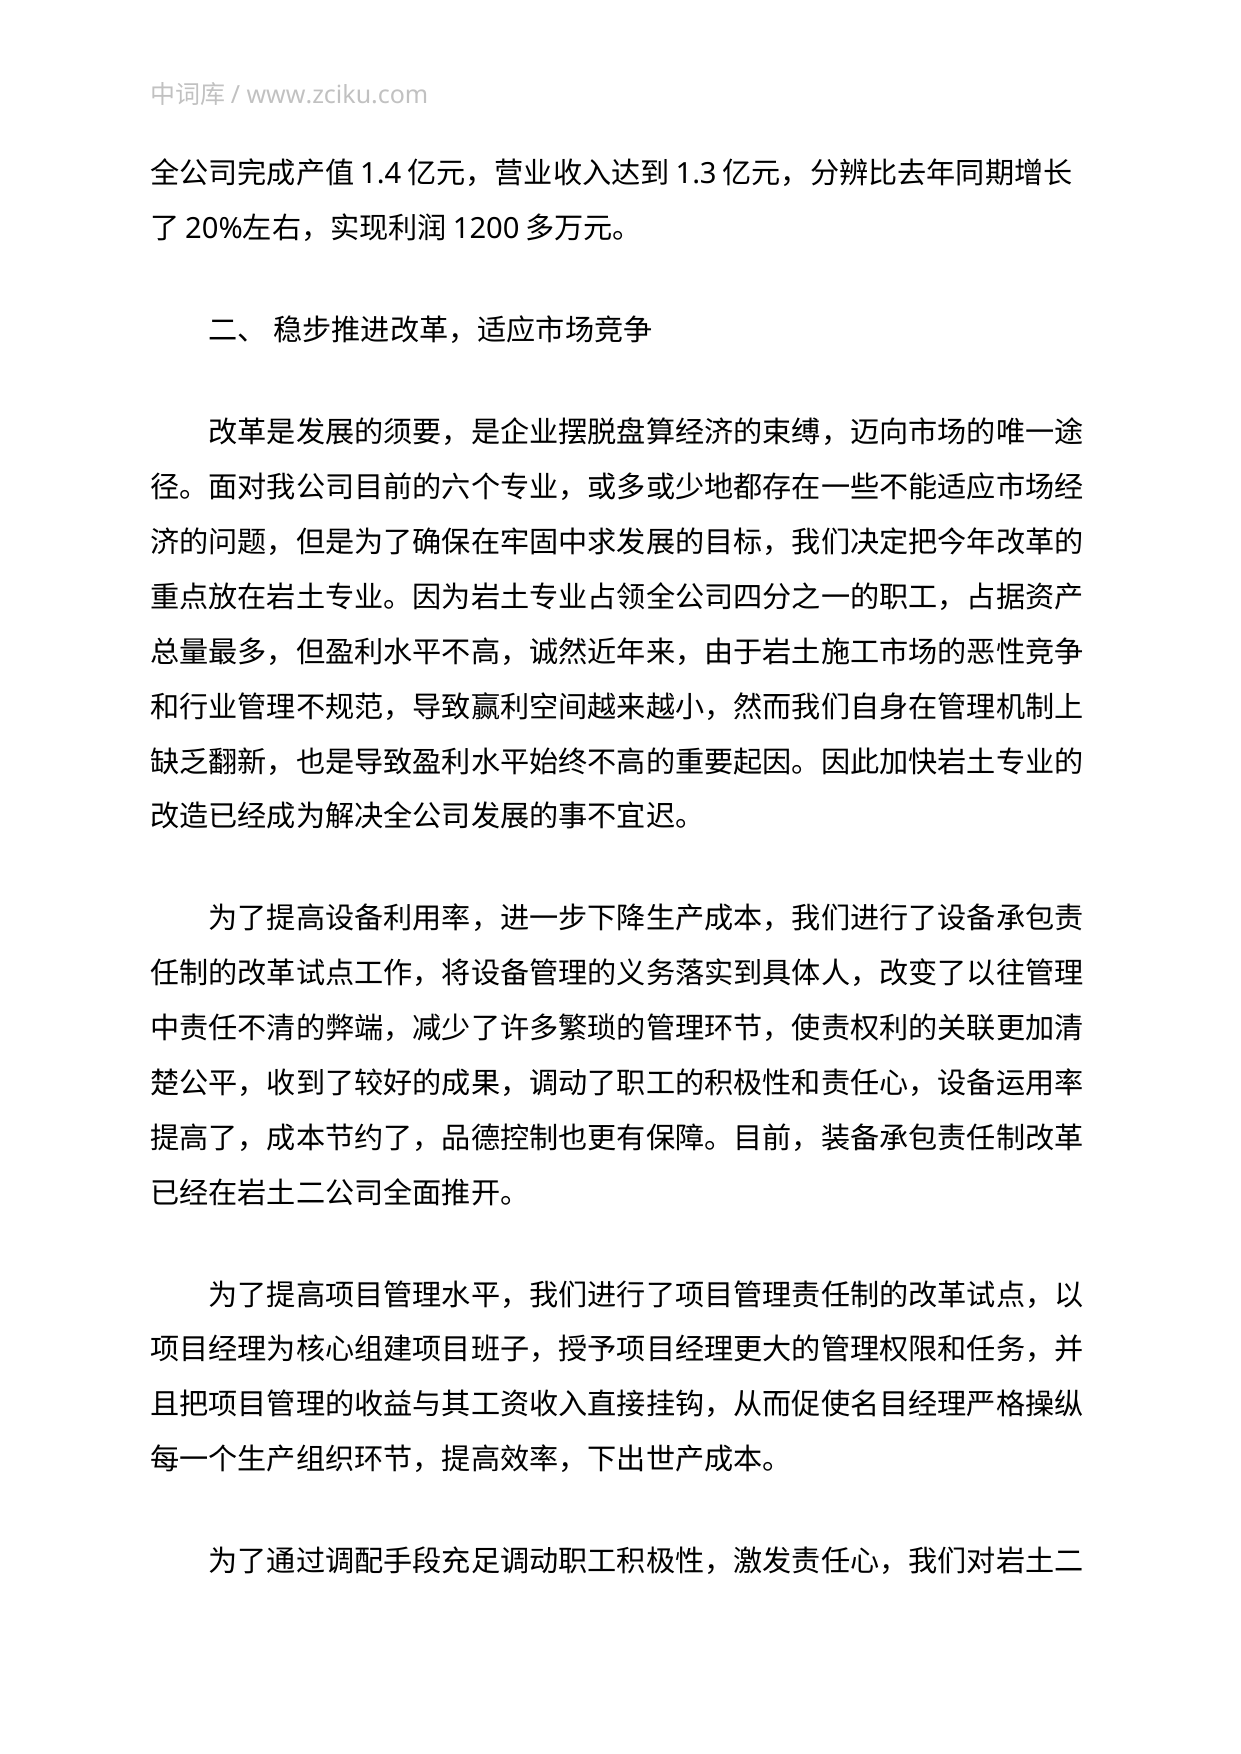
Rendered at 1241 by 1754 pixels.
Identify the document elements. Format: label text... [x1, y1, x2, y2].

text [150, 150, 1090, 247]
text 改革是发展的须要，是企业摆脱盘算经济的束缚，迈向市场的唯一途径。面对我公司目前的六个专业，或多或少地都存在一些不能适应市场经济的问题，但是为了确保在牢固中求发展的目标，我们决定把今年改革的重点放在岩土专业。因为岩土专业占领全公司四分之一的职工，占据资产总量最多，但盈利水平不高，诚然近年来，由于岩土施工市场的恶性竞争和行业管理不规范，导致赢利空间越来越小，然而我们自身在管理机制上缺乏翻新，也是导致盈利水平始终不高的重要起因。因此加快岩土专业的改造已经成为解决全公司发展的事不宜迟。 [150, 409, 1090, 835]
text 为了提高设备利用率，进一步下降生产成本，我们进行了设备承包责任制的改革试点工作，将设备管理的义务落实到具体人，改变了以往管理中责任不清的弊端，减少了许多繁琐的管理环节，使责权利的关联更加清楚公平，收到了较好的成果，调动了职工的积极性和责任心，设备运用率提高了，成本节约了，品德控制也更有保障。目前，装备承包责任制改革已经在岩土二公司全面推开。 [150, 895, 1090, 1212]
text 二、 稳步推进改革，适应市场竞争 [150, 307, 1090, 349]
text 为了提高项目管理水平，我们进行了项目管理责任制的改革试点，以项目经理为核心组建项目班子，授予项目经理更大的管理权限和任务，并且把项目管理的收益与其工资收入直接挂钩，从而促使名目经理严格操纵每一个生产组织环节，提高效率，下出世产成本。 [150, 1271, 1090, 1478]
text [150, 1537, 1090, 1580]
